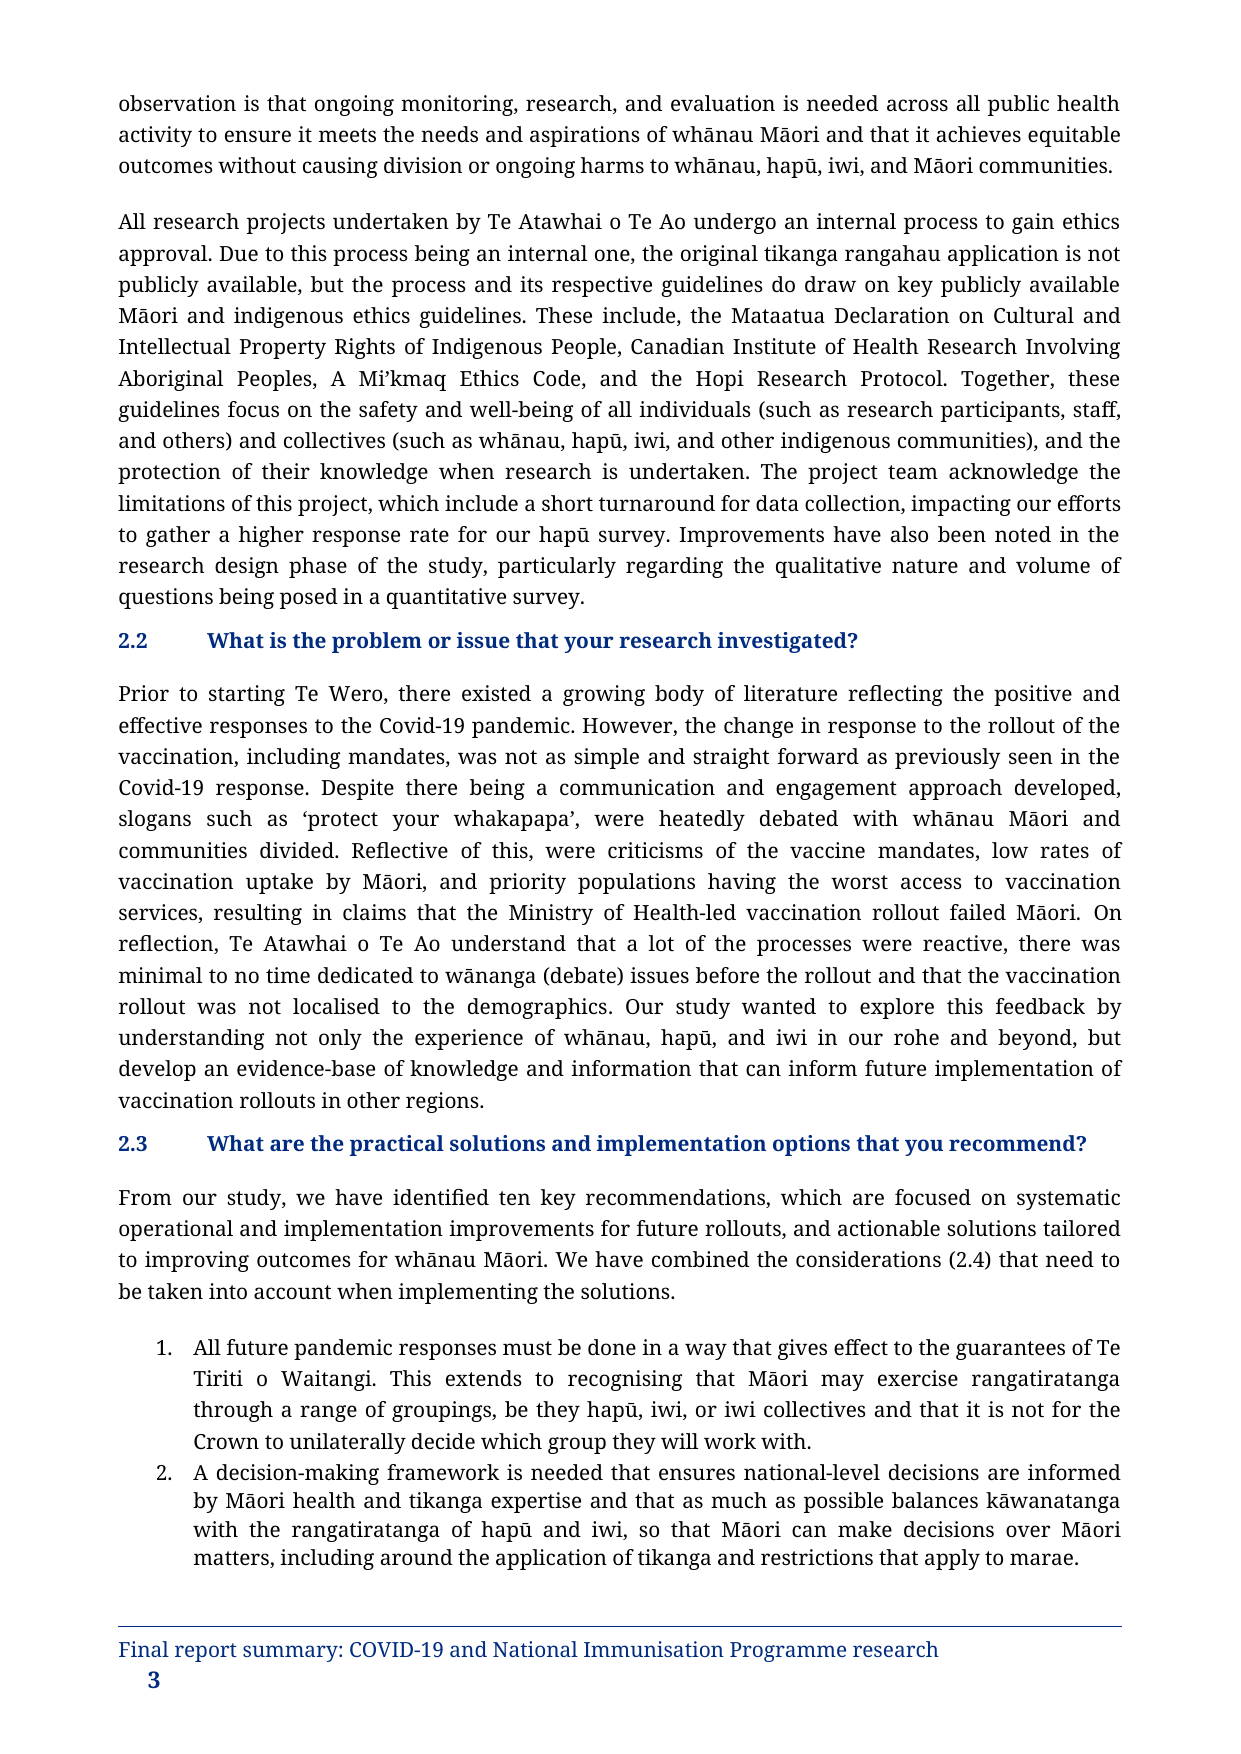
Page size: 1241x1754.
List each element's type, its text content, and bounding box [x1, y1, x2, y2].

subtitle What is the problem or issue that your research investigated? [118, 626, 1122, 654]
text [118, 89, 1122, 179]
text Prior to starting Te Wero, there existed a growing body of literature reflecting the positive and effective responses to the Covid-19 pandemic. However, the change in response to the rollout of the vaccination, including mandates, was not as simple and straight forward as previously seen in the Covid-19 response. Despite there being a communication and engagement approach developed, slogans such as ‘protect your whakapapa’, were heatedly debated with whānau Māori and communities divided. Reflective of this, were criticisms of the vaccine mandates, low rates of vaccination uptake by Māori, and priority populations having the worst access to vaccination services, resulting in claims that the Ministry of Health-led vaccination rollout failed Māori. On reflection, Te Atawhai o Te Ao understand that a lot of the processes were reactive, there was minimal to no time dedicated to wānanga (debate) issues before the rollout and that the vaccination rollout was not localised to the demographics. Our study wanted to explore this feedback by understanding not only the experience of whānau, hapū, and iwi in our rohe and beyond, but develop an evidence-base of knowledge and information that can inform future implementation of vaccination rollouts in other regions. [118, 679, 1122, 1114]
subtitle What are the practical solutions and implementation options that you recommend? [118, 1129, 1122, 1158]
list A decision-making framework is needed that ensures national-level decisions are informed by Māori health and tikanga expertise and that as much as possible balances kāwanatanga with the rangatiratanga of hapū and iwi, so that Māori can make decisions over Māori matters, including around the application of tikanga and restrictions that apply to marae. [156, 1458, 1122, 1572]
text All research projects undertaken by Te Atawhai o Te Ao undergo an internal process to gain ethics approval. Due to this process being an internal one, the original tikanga rangahau application is not publicly available, but the process and its respective guidelines do draw on key publicly available Māori and indigenous ethics guidelines. These include, the Mataatua Declaration on Cultural and Intellectual Property Rights of Indigenous People, Canadian Institute of Health Research Involving Aboriginal Peoples, A Mi’kmaq Ethics Code, and the Hopi Research Protocol. Together, these guidelines focus on the safety and well-being of all individuals (such as research participants, staff, and others) and collectives (such as whānau, hapū, iwi, and other indigenous communities), and the protection of their knowledge when research is undertaken. The project team acknowledge the limitations of this project, which include a short turnaround for data collection, impacting our efforts to gather a higher response rate for our hapū survey. Improvements have also been noted in the research design phase of the study, particularly regarding the qualitative nature and volume of questions being posed in a quantitative survey. [118, 207, 1122, 611]
list All future pandemic responses must be done in a way that gives effect to the guarantees of Te Tiriti o Waitangi. This extends to recognising that Māori may exercise rangatiratanga through a range of groupings, be they hapū, iwi, or iwi collectives and that it is not for the Crown to unilaterally decide which group they will work with. [156, 1333, 1122, 1455]
text From our study, we have identified ten key recommendations, which are focused on systematic operational and implementation improvements for future rollouts, and actionable solutions tailored to improving outcomes for whānau Māori. We have combined the considerations (2.4) that need to be taken into account when implementing the solutions. [118, 1183, 1122, 1305]
